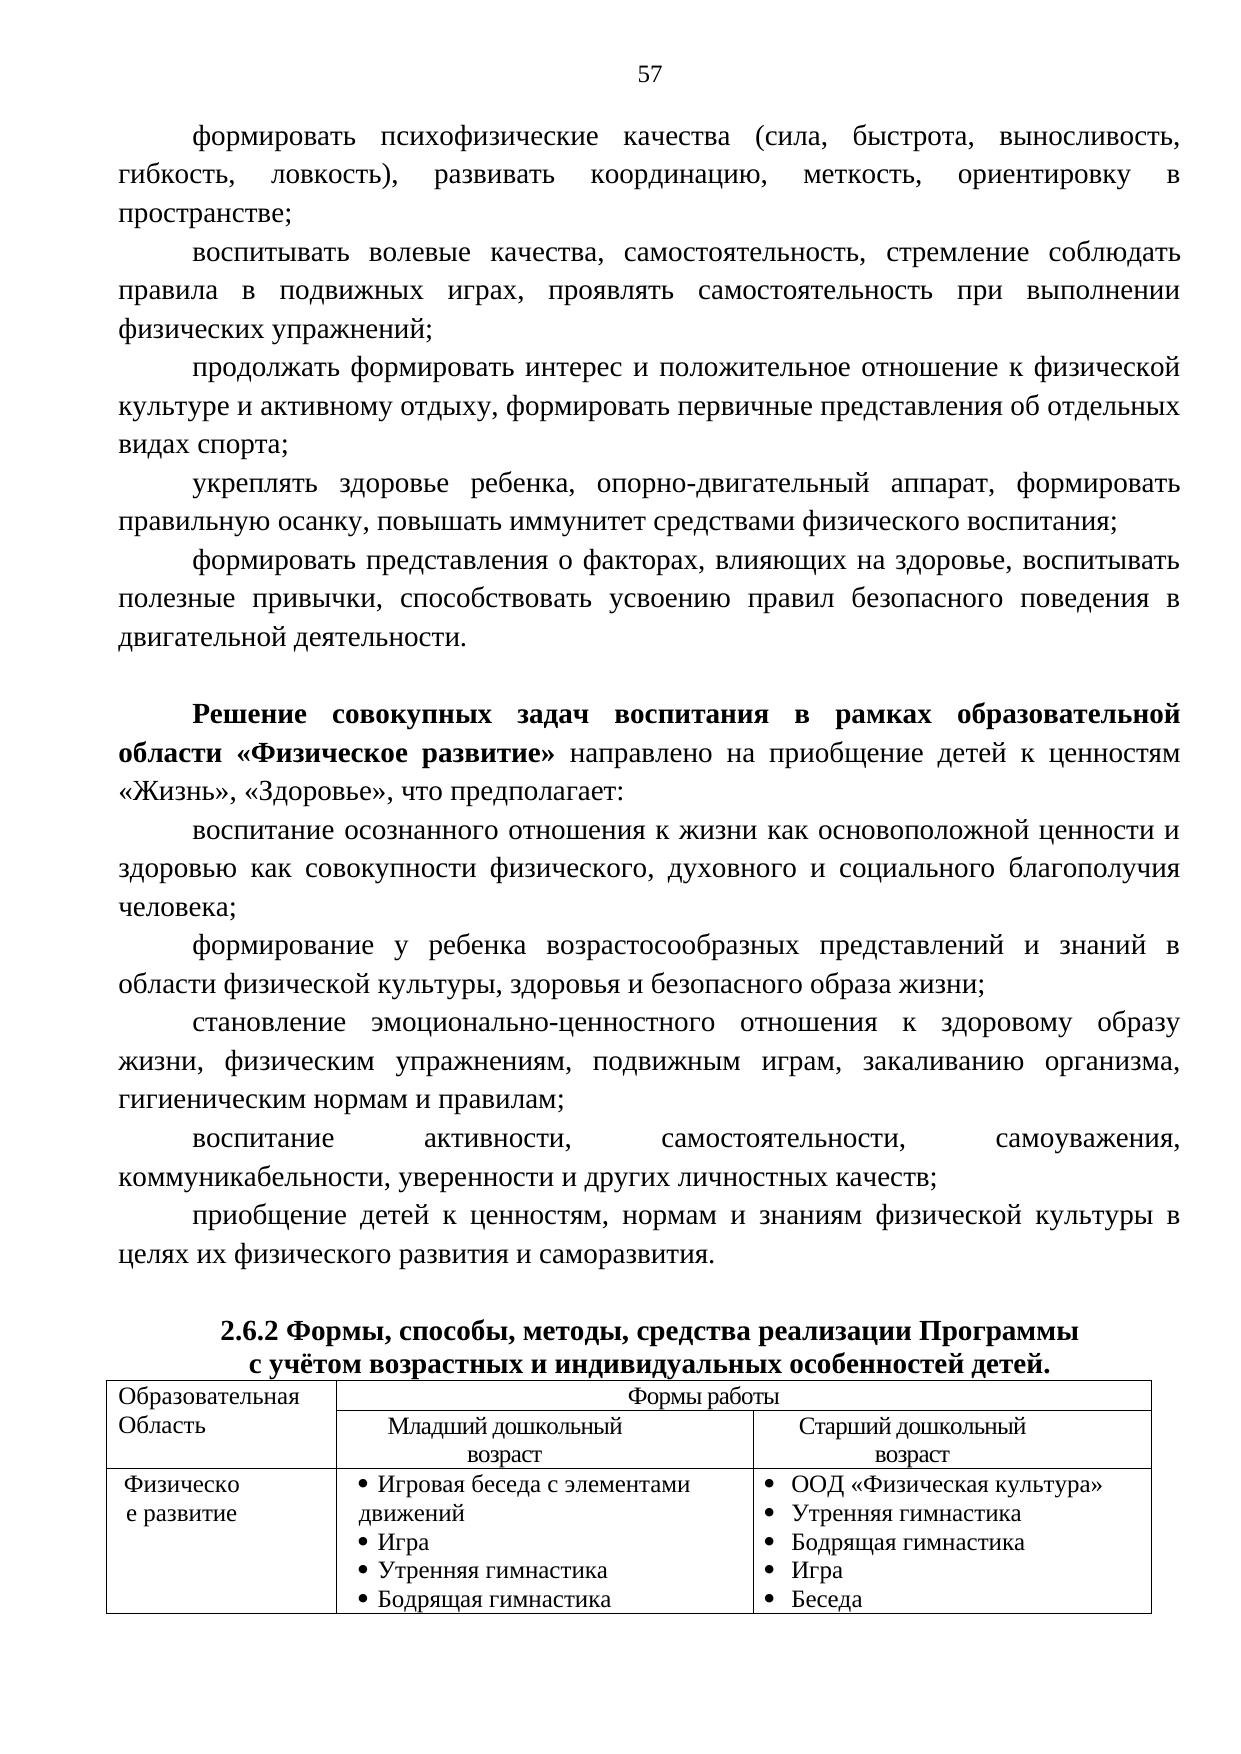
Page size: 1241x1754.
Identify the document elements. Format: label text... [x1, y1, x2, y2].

text Решение совокупных задач воспитания в рамках образовательной области «Физическое развитие» направлено на приобщение детей к ценностям «Жизнь», «Здоровье», что предполагает: [118, 696, 1181, 807]
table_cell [337, 1469, 753, 1613]
text становление эмоционально-ценностного отношения к здоровому образу жизни, физическим упражнениям, подвижным играм, закаливанию организма, гигиеническим нормам и правилам; [118, 1004, 1181, 1115]
text формировать психофизические качества (сила, быстрота, выносливость, гибкость, ловкость), развивать координацию, меткость, ориентировку в пространстве; [118, 118, 1181, 229]
text 2.6.2 Формы, способы, методы, средства реализации Программы [118, 1313, 1181, 1346]
text приобщение детей к ценностям, нормам и знаниям физической культуры в целях их физического развития и саморазвития. [118, 1197, 1181, 1269]
text укреплять здоровье ребенка, опорно-двигательный аппарат, формировать правильную осанку, повышать иммунитет средствами физического воспитания; [118, 465, 1181, 537]
text продолжать формировать интерес и положительное отношение к физической культуре и активному отдыху, формировать первичные представления об отдельных видах спорта; [118, 349, 1181, 460]
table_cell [754, 1469, 1151, 1613]
text воспитание осознанного отношения к жизни как основоположной ценности и здоровью как совокупности физического, духовного и социального благополучия человека; [118, 812, 1181, 922]
text с учётом возрастных и индивидуальных особенностей детей. [118, 1346, 1181, 1380]
text формировать представления о факторах, влияющих на здоровье, воспитывать полезные привычки, способствовать усвоению правил безопасного поведения в двигательной деятельности. [118, 542, 1181, 653]
text формирование у ребенка возрастосообразных представлений и знаний в области физической культуры, здоровья и безопасного образа жизни; [118, 927, 1181, 999]
table_cell Физическое развитие [107, 1469, 336, 1613]
text воспитание активности, самостоятельности, самоуважения, коммуникабельности, уверенности и других личностных качеств; [118, 1120, 1181, 1192]
table_header Формы работы [337, 1381, 1151, 1410]
table_header Образовательная Область [107, 1381, 336, 1468]
table_cell Младший дошкольный возраст [337, 1411, 753, 1468]
text воспитывать волевые качества, самостоятельность, стремление соблюдать правила в подвижных играх, проявлять самостоятельность при выполнении физических упражнений; [118, 234, 1181, 344]
table_cell Старший дошкольный возраст [754, 1411, 1151, 1468]
